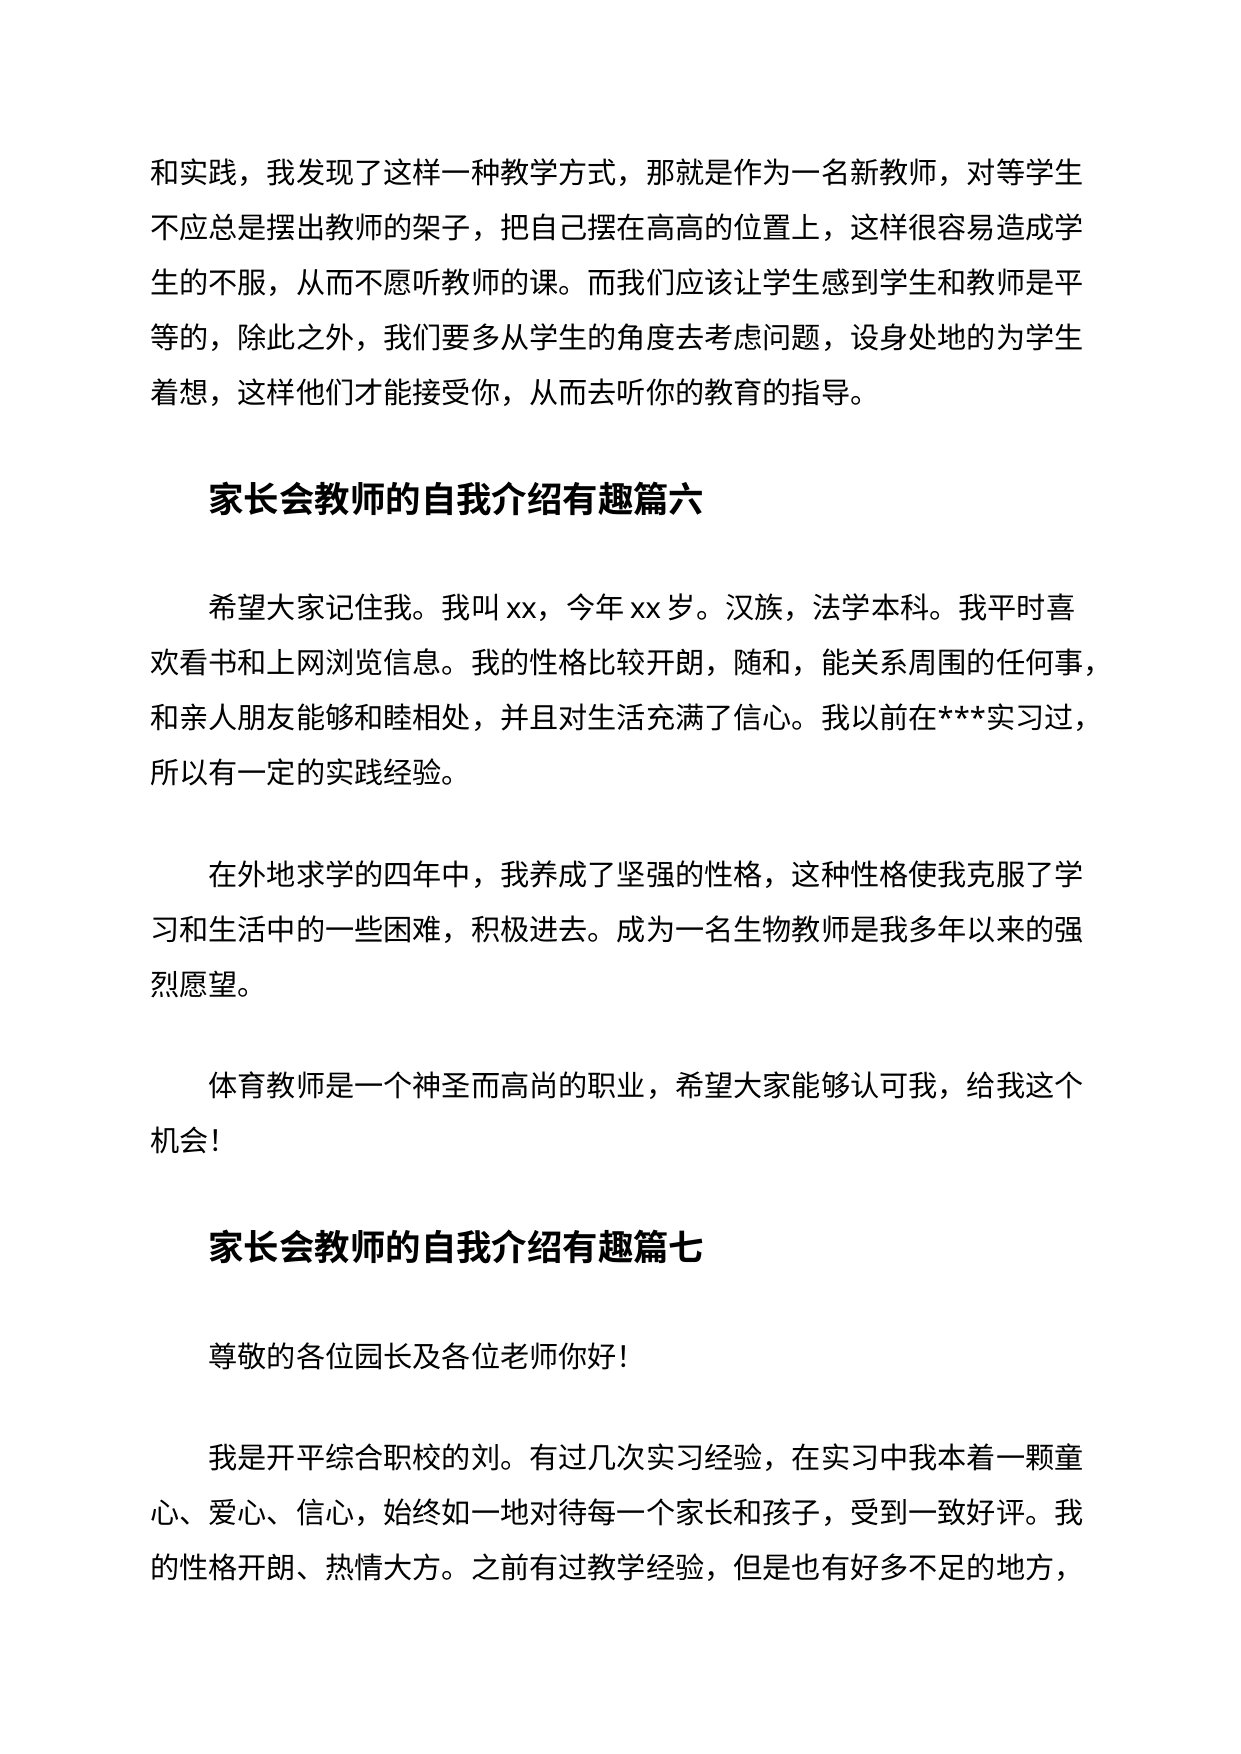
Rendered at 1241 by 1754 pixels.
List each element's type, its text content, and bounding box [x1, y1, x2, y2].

text 家长会教师的自我介绍有趣篇六 [150, 471, 1090, 523]
text 尊敬的各位园长及各位老师你好！ [150, 1333, 1090, 1375]
text 希望大家记住我。我叫xx，今年xx岁。汉族，法学本科。我平时喜欢看书和上网浏览信息。我的性格比较开朗，随和，能关系周围的任何事，和亲人朋友能够和睦相处，并且对生活充满了信心。我以前在***实习过，所以有一定的实践经验。 [150, 585, 1090, 792]
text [150, 1435, 1090, 1587]
text 家长会教师的自我介绍有趣篇七 [150, 1220, 1090, 1271]
text 体育教师是一个神圣而高尚的职业，希望大家能够认可我，给我这个机会！ [150, 1063, 1090, 1160]
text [150, 150, 1090, 412]
text 在外地求学的四年中，我养成了坚强的性格，这种性格使我克服了学习和生活中的一些困难，积极进去。成为一名生物教师是我多年以来的强烈愿望。 [150, 851, 1090, 1003]
